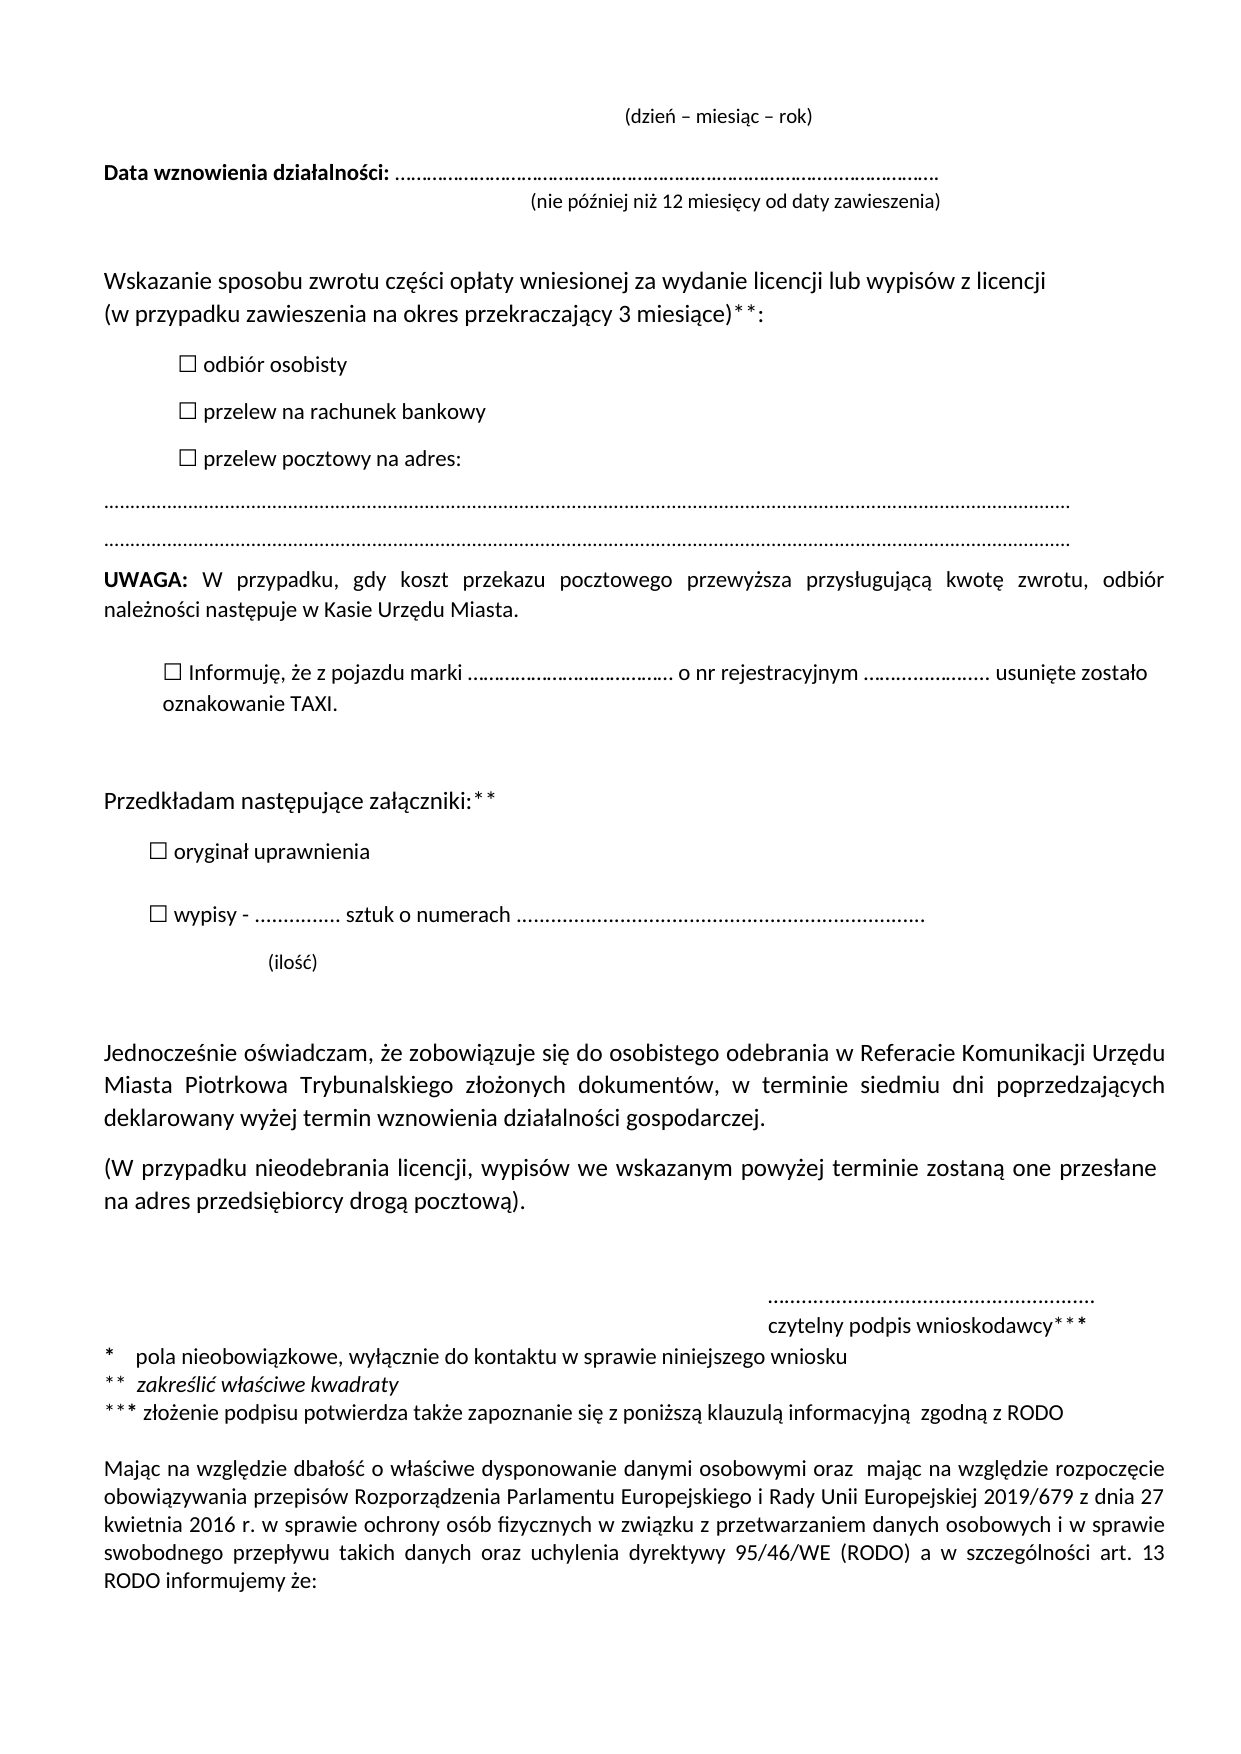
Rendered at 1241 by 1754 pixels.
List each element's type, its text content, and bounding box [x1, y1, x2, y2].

text ** zakreślić właściwe kwadraty [103, 1370, 1167, 1398]
text Informuję, że z pojazdu marki ………………………………… o nr rejestracyjnym ……......……..... usunięte zostało oznakowanie TAXI. [162, 655, 1167, 717]
text (nie później niż 12 miesięcy od daty zawieszenia) [159, 188, 1167, 214]
text * pola nieobowiązkowe, wyłącznie do kontaktu w sprawie niniejszego wniosku [103, 1342, 1167, 1370]
text odbiór osobisty [177, 348, 1167, 379]
text (dzień – miesiąc – rok) [103, 103, 1167, 129]
text wypisy - ............... sztuk o numerach ....................................................................... [148, 898, 1167, 930]
text *** złożenie podpisu potwierdza także zapoznanie się z poniższą klauzulą informacyjną zgodną z RODO [103, 1398, 1167, 1426]
text ........................................................................................................................................................................................ [103, 488, 1167, 514]
text Mając na względzie dbałość o właściwe dysponowanie danymi osobowymi oraz mając na względzie rozpoczęcie obowiązywania przepisów Rozporządzenia Parlamentu Europejskiego i Rady Unii Europejskiej 2019/679 z dnia 27 kwietnia 2016 r. w sprawie ochrony osób fizycznych w związku z przetwarzaniem danych osobowych i w sprawie swobodnego przepływu takich danych oraz uchylenia dyrektywy 95/46/WE (RODO) a w szczególności art. 13 RODO informujemy że: [103, 1454, 1167, 1594]
text Data wznowienia działalności: …………………………………………………….…………………..………………. [103, 158, 1167, 186]
text Wskazanie sposobu zwrotu części opłaty wniesionej za wydanie licencji lub wypisów z licencji (w przypadku zawieszenia na okres przekraczający 3 miesiące)**: [103, 265, 1167, 329]
text przelew na rachunek bankowy [177, 395, 1167, 426]
text Jednocześnie oświadczam, że zobowiązuje się do osobistego odebrania w Referacie Komunikacji Urzędu Miasta Piotrkowa Trybunalskiego złożonych dokumentów, w terminie siedmiu dni poprzedzających deklarowany wyżej termin wznowienia działalności gospodarczej. [103, 1037, 1167, 1133]
text ........................................................................................................................................................................................ [103, 527, 1167, 552]
text (W przypadku nieodebrania licencji, wypisów we wskazanym powyżej terminie zostaną one przesłane na adres przedsiębiorcy drogą pocztową). [103, 1152, 1167, 1216]
text czytelny podpis wnioskodawcy*** [768, 1312, 1167, 1340]
text UWAGA: W przypadku, gdy koszt przekazu pocztowego przewyższa przysługującą kwotę zwrotu, odbiór należności następuje w Kasie Urzędu Miasta. [103, 565, 1167, 623]
text przelew pocztowy na adres: [177, 442, 1167, 473]
text …...................................................... [768, 1281, 1167, 1309]
text oryginał uprawnienia [148, 835, 1167, 866]
text Przedkładam następujące załączniki:** [103, 785, 1167, 816]
text (ilość) [103, 949, 1167, 974]
